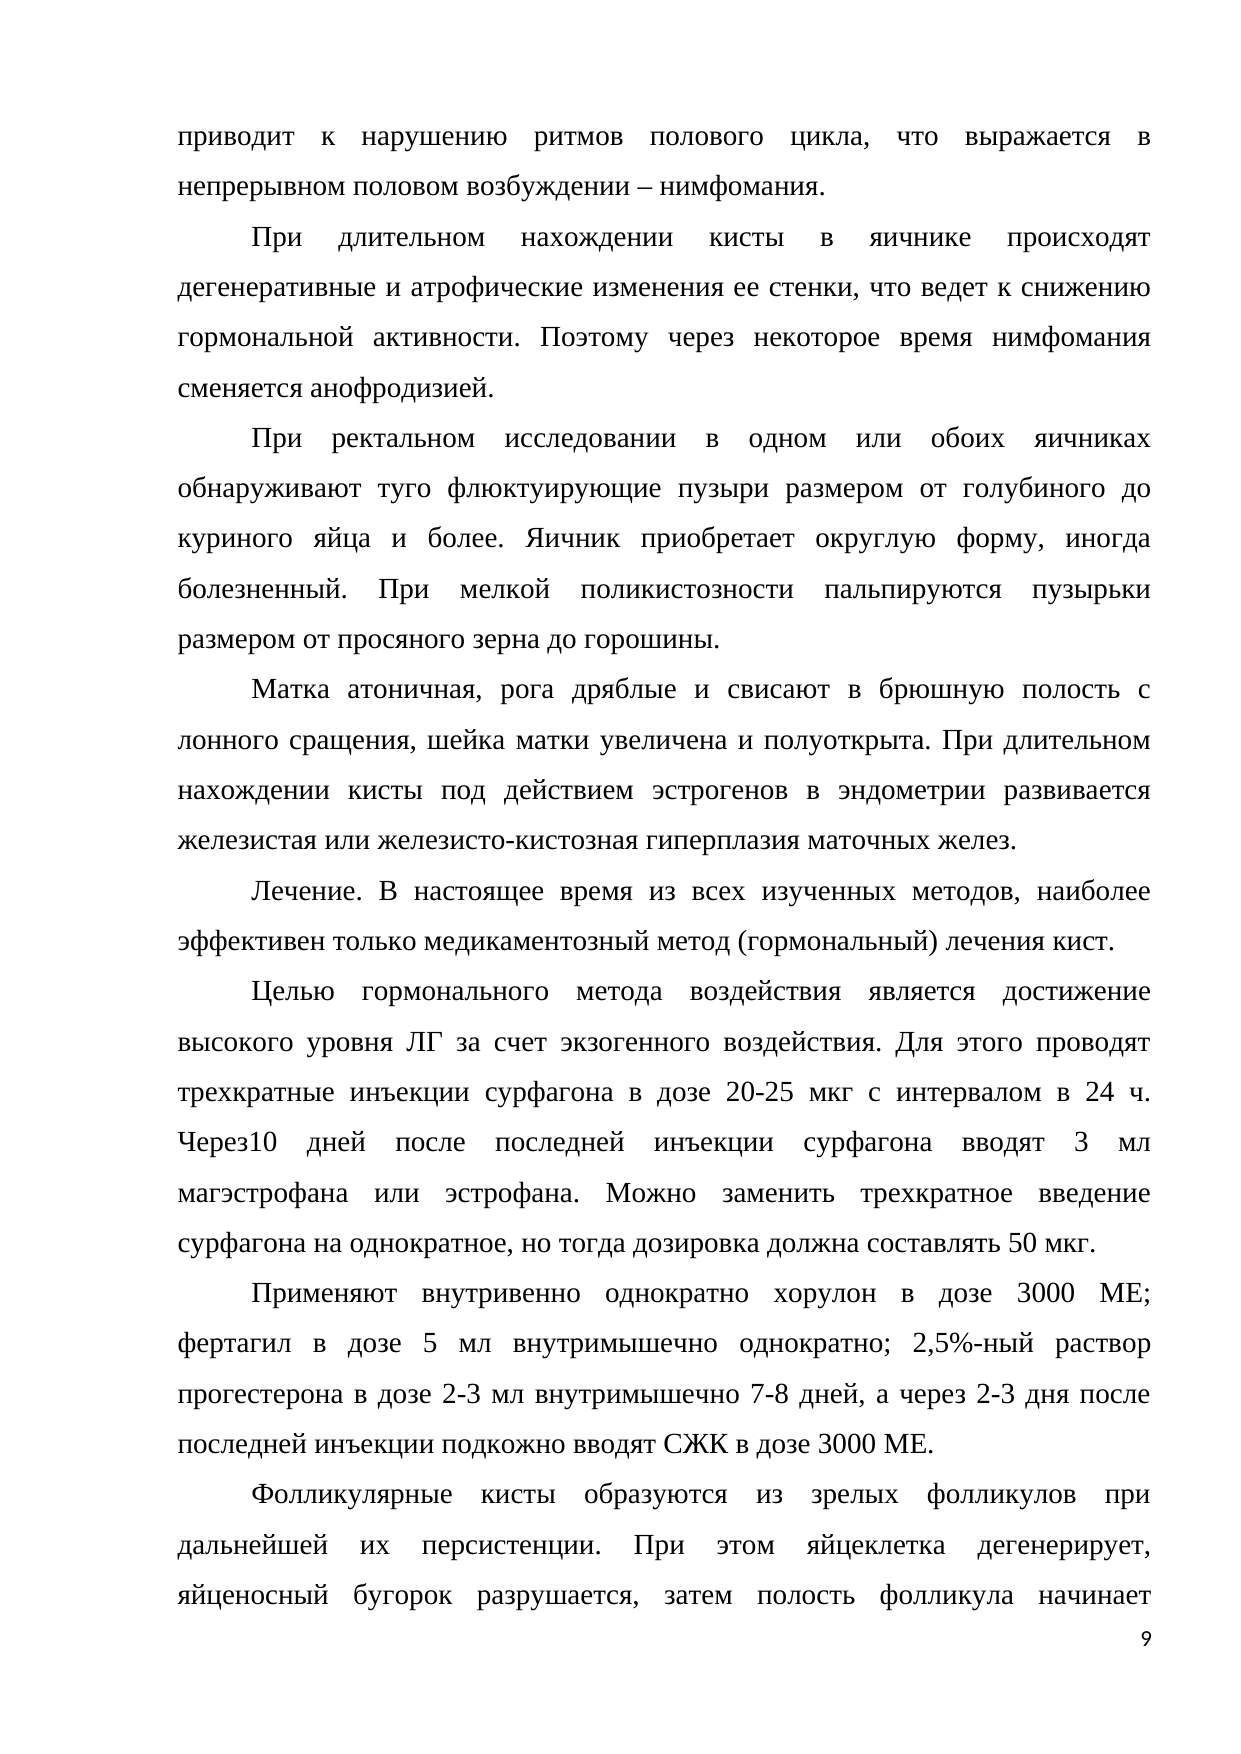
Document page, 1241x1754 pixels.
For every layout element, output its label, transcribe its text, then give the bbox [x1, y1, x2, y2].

text Целью гормонального метода воздействия является достижение высокого уровня ЛГ за счет экзогенного воздействия. Для этого проводят трехкратные инъекции сурфагона в дозе 20-25 мкг с интервалом в 24 ч. Через10 дней после последней инъекции сурфагона вводят 3 мл магэстрофана или эстрофана. Можно заменить трехкратное введение сурфагона на однократное, но тогда дозировка должна составлять 50 мкг. [177, 973, 1152, 1258]
text Применяют внутривенно однократно хорулон в дозе 3000 МЕ; фертагил в дозе 5 мл внутримышечно однократно; 2,5%-ный раствор прогестерона в дозе 2-3 мл внутримышечно 7-8 дней, а через 2-3 дня после последней инъекции подкожно вводят СЖК в дозе 3000 МЕ. [177, 1275, 1152, 1460]
text При ректальном исследовании в одном или обоих яичниках обнаруживают туго флюктуирующие пузыри размером от голубиного до куриного яйца и более. Яичник приобретает округлую форму, иногда болезненный. При мелкой поликистозности пальпируются пузырьки размером от просяного зерна до горошины. [177, 420, 1152, 655]
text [177, 1477, 1152, 1611]
text Лечение. В настоящее время из всех изученных методов, наиболее эффективен только медикаментозный метод (гормональный) лечения кист. [177, 873, 1152, 957]
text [177, 118, 1152, 202]
text Матка атоничная, рога дряблые и свисают в брюшную полость с лонного сращения, шейка матки увеличена и полуоткрыта. При длительном нахождении кисты под действием эстрогенов в эндометрии развивается железистая или железисто-кистозная гиперплазия маточных желез. [177, 672, 1152, 856]
text При длительном нахождении кисты в яичнике происходят дегенеративные и атрофические изменения ее стенки, что ведет к снижению гормональной активности. Поэтому через некоторое время нимфомания сменяется анофродизией. [177, 219, 1152, 403]
